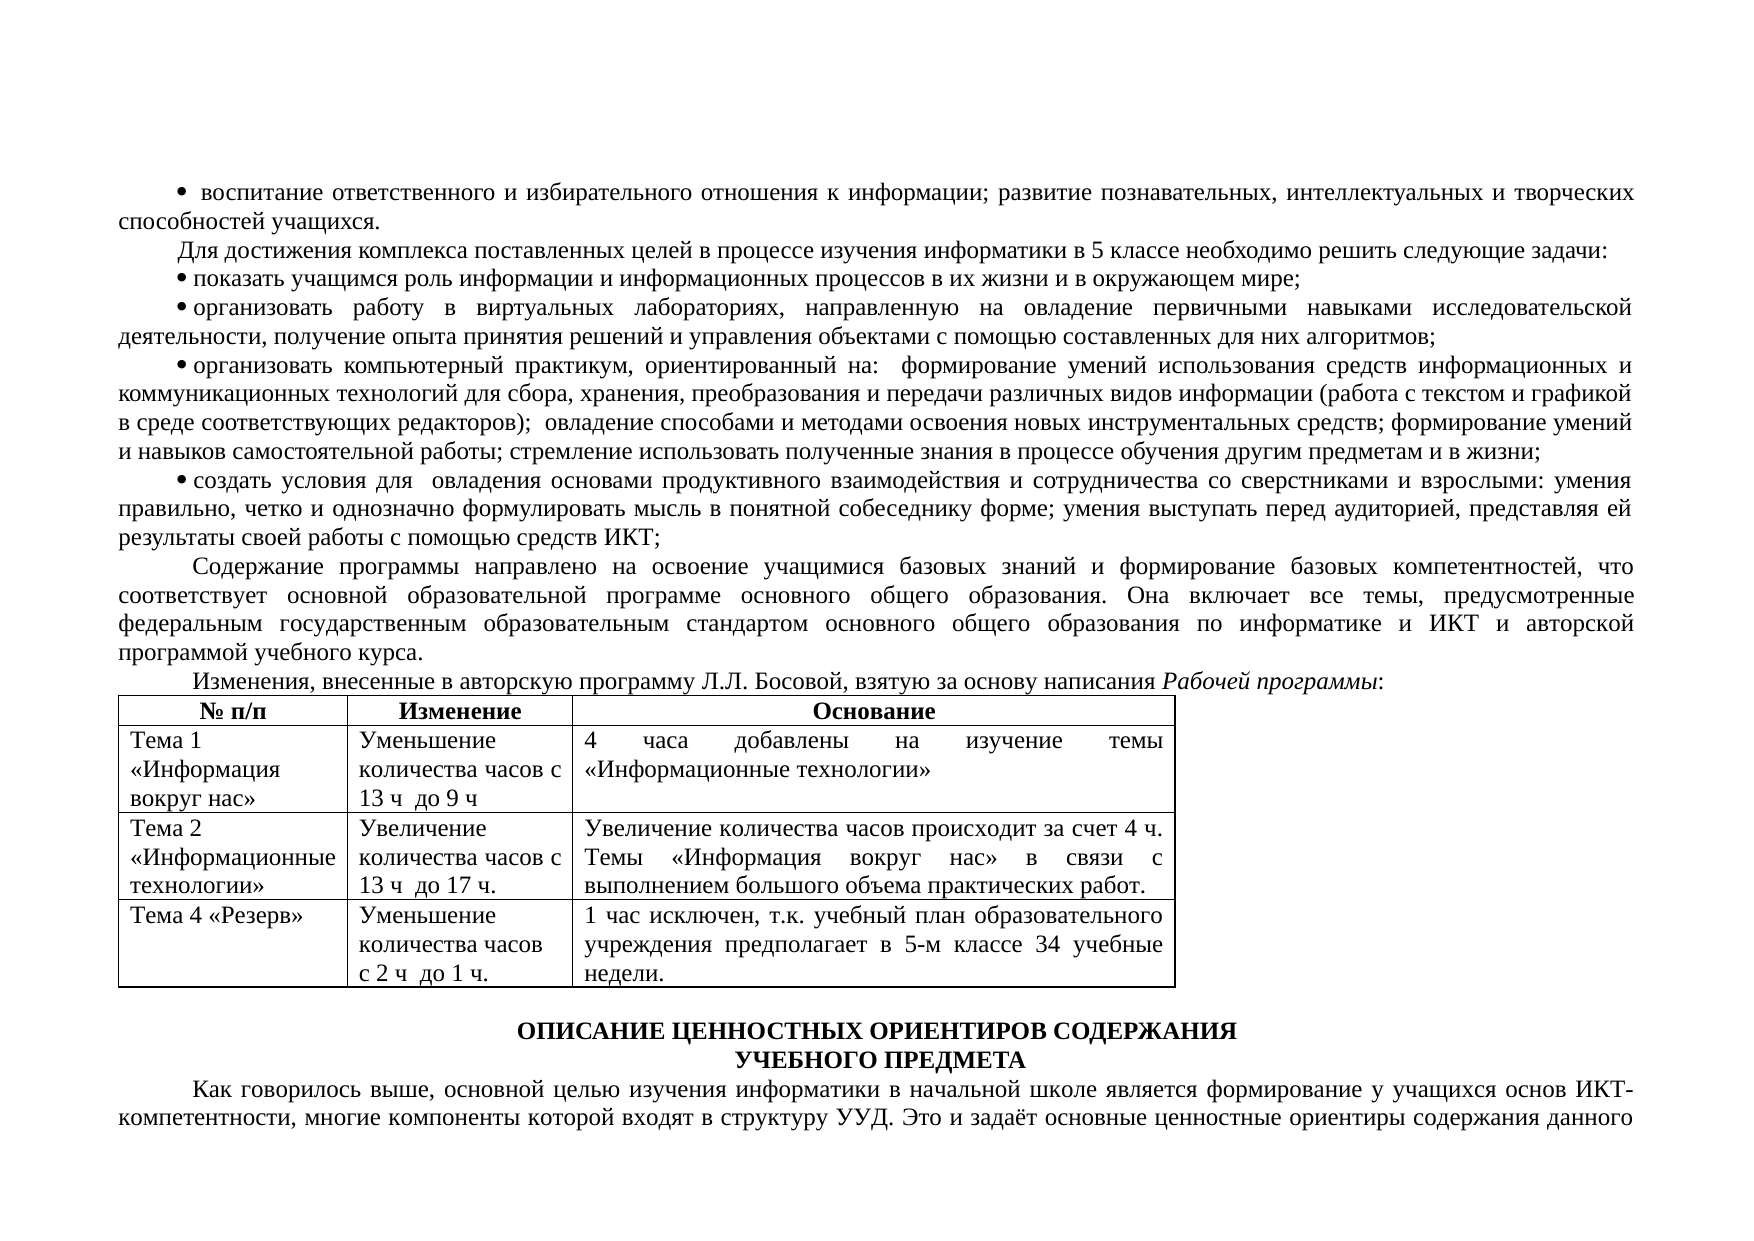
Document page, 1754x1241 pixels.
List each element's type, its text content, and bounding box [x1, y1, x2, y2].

table_header № п/п [119, 696, 347, 724]
table_cell Увеличение количества часов с 13 ч до 17 ч. [348, 813, 572, 899]
list Изменения, внесенные в авторскую программу Л.Л. Босовой, взятую за основу написания Рабочей программы: [118, 666, 1636, 695]
list организовать работу в виртуальных лабораториях, направленную на овладение первичными навыками исследовательской деятельности, получение опыта принятия решений и управления объектами с помощью составленных для них алгоритмов; [118, 292, 1633, 350]
text Для достижения комплекса поставленных целей в процессе изучения информатики в 5 классе необходимо решить следующие задачи: [118, 235, 1636, 263]
table_cell Тема 1 «Информация вокруг нас» [119, 726, 347, 812]
table_cell 4 часа добавлены на изучение темы «Информационные технологии» [573, 726, 1174, 812]
table_cell Уменьшение количества часов с 13 ч до 9 ч [348, 726, 572, 812]
list Содержание программы направлено на освоение учащимися базовых знаний и формирование базовых компетентностей, что соответствует основной образовательной программе основного общего образования. Она включает все темы, предусмотренные федеральным государственным образовательным стандартом основного общего образования по информатике и ИКТ и авторской программой учебного курса. [118, 551, 1636, 666]
table_cell Тема 4 «Резерв» [119, 900, 347, 986]
text УЧЕБНОГО ПРЕДМЕТА [118, 1045, 1636, 1074]
list показать учащимся роль информации и информационных процессов в их жизни и в окружающем мире; [118, 263, 1633, 292]
table_cell Тема 2 «Информационные технологии» [119, 813, 347, 899]
table_header Изменение [348, 696, 572, 724]
list создать условия для овладения основами продуктивного взаимодействия и сотрудничества со сверстниками и взрослыми: умения правильно, четко и однозначно формулировать мысль в понятной собеседнику форме; умения выступать перед аудиторией, представляя ей результаты своей работы с помощью средств ИКТ; [118, 465, 1633, 551]
table_cell Увеличение количества часов происходит за счет 4 ч. Темы «Информация вокруг нас» в связи с выполнением большого объема практических работ. [573, 813, 1174, 899]
table_header Основание [573, 696, 1174, 724]
text ОПИСАНИЕ ЦЕННОСТНЫХ ОРИЕНТИРОВ СОДЕРЖАНИЯ [118, 1016, 1636, 1045]
list организовать компьютерный практикум, ориентированный на: формирование умений использования средств информационных и коммуникационных технологий для сбора, хранения, преобразования и передачи различных видов информации (работа с текстом и графикой в среде соответствующих редакторов); овладение способами и методами освоения новых инструментальных средств; формирование умений и навыков самостоятельной работы; стремление использовать полученные знания в процессе обучения другим предметам и в жизни; [118, 350, 1633, 465]
table_cell Уменьшение количества часов с 2 ч до 1 ч. [348, 900, 572, 986]
table_cell 1 час исключен, т.к. учебный план образовательного учреждения предполагает в 5-м классе 34 учебные недели. [573, 900, 1174, 986]
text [118, 1074, 1636, 1131]
list воспитание ответственного и избирательного отношения к информации; развитие познавательных, интеллектуальных и творческих способностей учащихся. [118, 177, 1636, 235]
